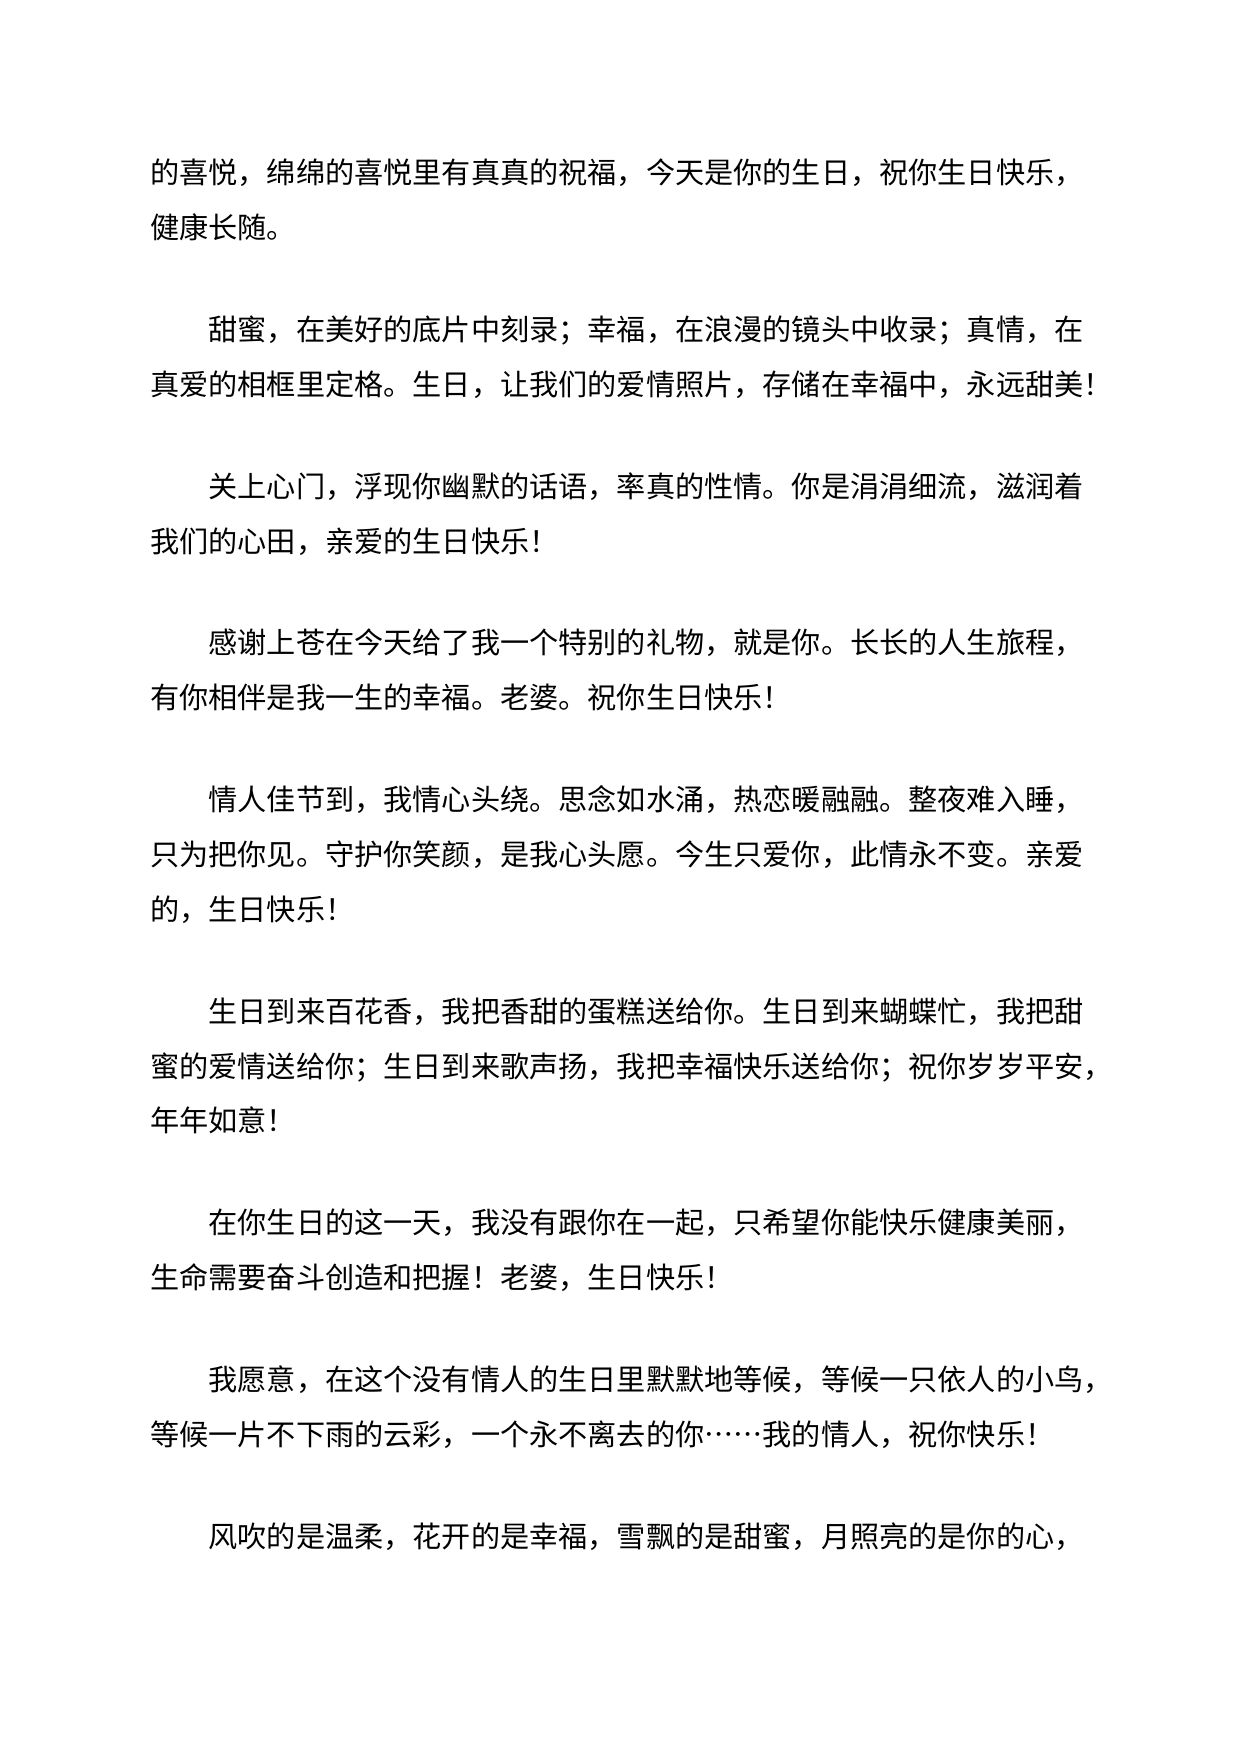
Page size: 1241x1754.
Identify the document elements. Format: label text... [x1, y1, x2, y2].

text 情人佳节到，我情心头绕。思念如水涌，热恋暖融融。整夜难入睡，只为把你见。守护你笑颜，是我心头愿。今生只爱你，此情永不变。亲爱的，生日快乐！ [150, 777, 1090, 929]
text 生日到来百花香，我把香甜的蛋糕送给你。生日到来蝴蝶忙，我把甜蜜的爱情送给你；生日到来歌声扬，我把幸福快乐送给你；祝你岁岁平安，年年如意！ [150, 988, 1090, 1140]
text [150, 150, 1090, 247]
text 我愿意，在这个没有情人的生日里默默地等候，等候一只依人的小鸟，等候一片不下雨的云彩，一个永不离去的你……我的情人，祝你快乐！ [150, 1356, 1090, 1454]
text 关上心门，浮现你幽默的话语，率真的性情。你是涓涓细流，滋润着我们的心田，亲爱的生日快乐！ [150, 463, 1090, 561]
text 甜蜜，在美好的底片中刻录；幸福，在浪漫的镜头中收录；真情，在真爱的相框里定格。生日，让我们的爱情照片，存储在幸福中，永远甜美！ [150, 307, 1090, 404]
text 感谢上苍在今天给了我一个特别的礼物，就是你。长长的人生旅程，有你相伴是我一生的幸福。老婆。祝你生日快乐！ [150, 620, 1090, 717]
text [150, 1513, 1090, 1555]
text 在你生日的这一天，我没有跟你在一起，只希望你能快乐健康美丽，生命需要奋斗创造和把握！老婆，生日快乐！ [150, 1200, 1090, 1297]
